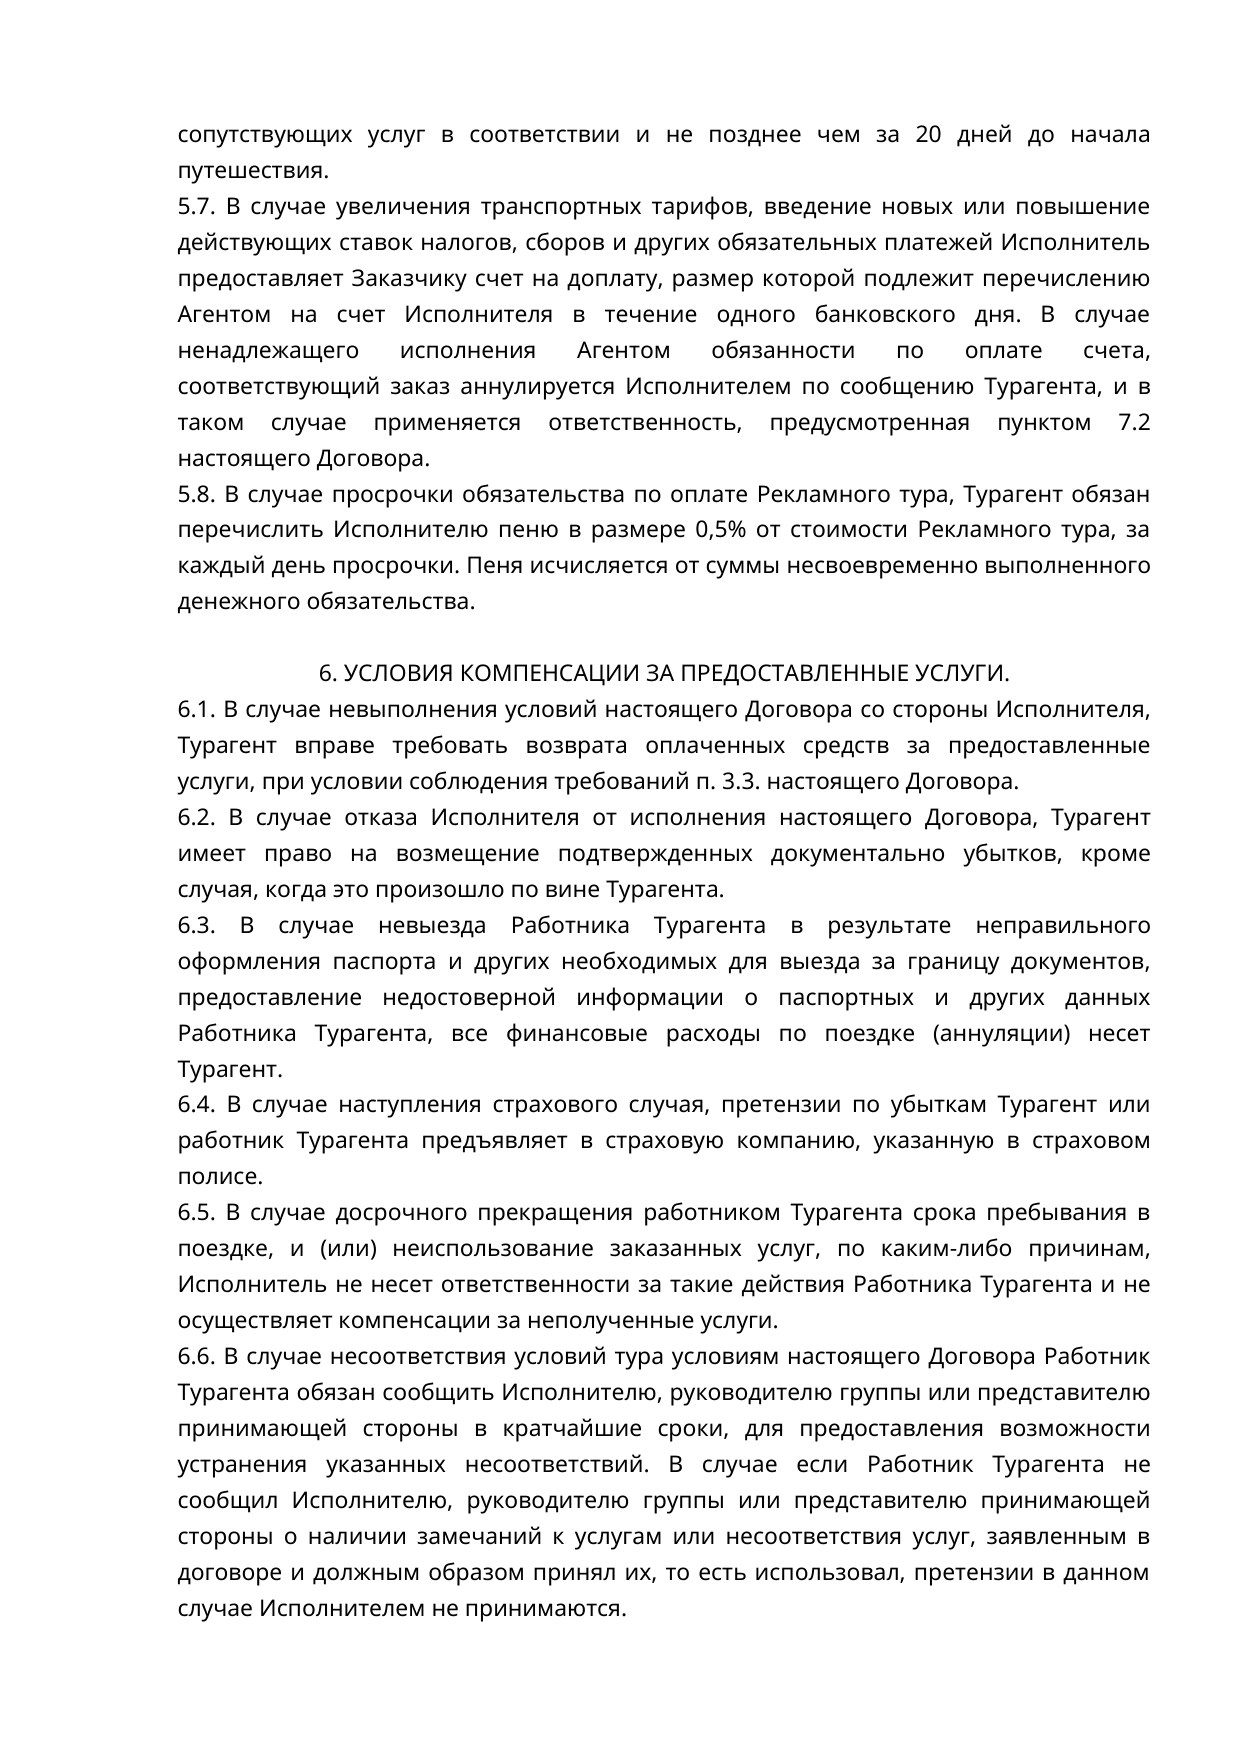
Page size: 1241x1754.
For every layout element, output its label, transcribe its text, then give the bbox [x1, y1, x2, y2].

text 6.3. В случае невыезда Работника Турагента в результате неправильного оформления паспорта и других необходимых для выезда за границу документов, предоставление недостоверной информации о паспортных и других данных Работника Турагента, все финансовые расходы по поездке (аннуляции) несет Турагент. [177, 909, 1152, 1084]
text 6. УСЛОВИЯ КОМПЕНСАЦИИ ЗА ПРЕДОСТАВЛЕННЫЕ УСЛУГИ. [177, 657, 1152, 688]
text 5.7. В случае увеличения транспортных тарифов, введение новых или повышение действующих ставок налогов, сборов и других обязательных платежей Исполнитель предоставляет Заказчику счет на доплату, размер которой подлежит перечислению Агентом на счет Исполнителя в течение одного банковского дня. В случае ненадлежащего исполнения Агентом обязанности по оплате счета, соответствующий заказ аннулируется Исполнителем по сообщению Турагента, и в таком случае применяется ответственность, предусмотренная пунктом 7.2 настоящего Договора. [177, 190, 1152, 473]
text 6.2. В случае отказа Исполнителя от исполнения настоящего Договора, Турагент имеет право на возмещение подтвержденных документально убытков, кроме случая, когда это произошло по вине Турагента. [177, 801, 1152, 904]
text 6.6. В случае несоответствия условий тура условиям настоящего Договора Работник Турагента обязан сообщить Исполнителю, руководителю группы или представителю принимающей стороны в кратчайшие сроки, для предоставления возможности устранения указанных несоответствий. В случае если Работник Турагента не сообщил Исполнителю, руководителю группы или представителю принимающей стороны о наличии замечаний к услугам или несоответствия услуг, заявленным в договоре и должным образом принял их, то есть использовал, претензии в данном случае Исполнителем не принимаются. [177, 1340, 1152, 1623]
text 6.1. В случае невыполнения условий настоящего Договора со стороны Исполнителя, Турагент вправе требовать возврата оплаченных средств за предоставленные услуги, при условии соблюдения требований п. 3.3. настоящего Договора. [177, 693, 1152, 796]
text 6.5. В случае досрочного прекращения работником Турагента срока пребывания в поездке, и (или) неиспользование заказанных услуг, по каким-либо причинам, Исполнитель не несет ответственности за такие действия Работника Турагента и не осуществляет компенсации за неполученные услуги. [177, 1196, 1152, 1335]
text 6.4. В случае наступления страхового случая, претензии по убыткам Турагент или работник Турагента предъявляет в страховую компанию, указанную в страховом полисе. [177, 1088, 1152, 1192]
text 5.8. В случае просрочки обязательства по оплате Рекламного тура, Турагент обязан перечислить Исполнителю пеню в размере 0,5% от стоимости Рекламного тура, за каждый день просрочки. Пеня исчисляется от суммы несвоевременно выполненного денежного обязательства. [177, 477, 1152, 617]
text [177, 118, 1152, 185]
